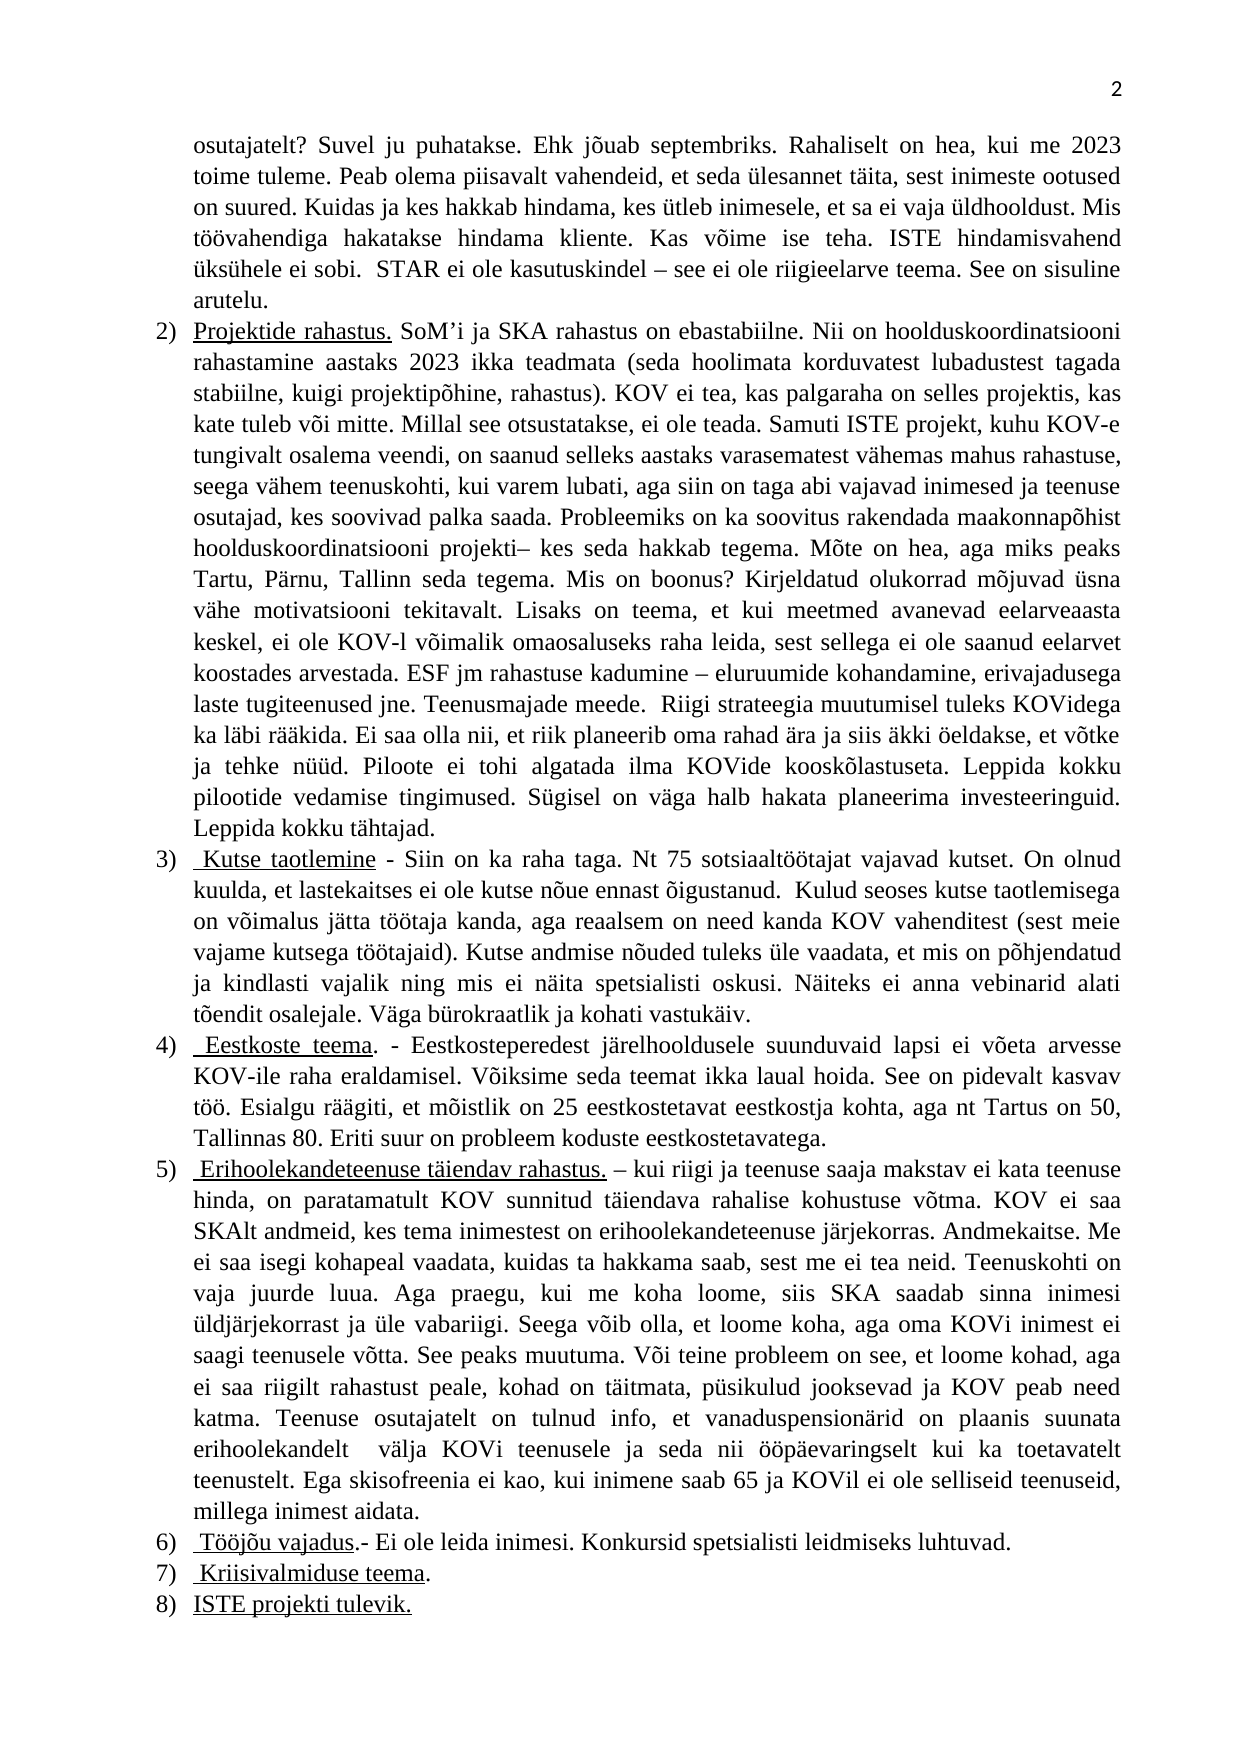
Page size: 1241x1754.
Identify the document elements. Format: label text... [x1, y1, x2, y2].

list Kutse taotlemine - Siin on ka raha taga. Nt 75 sotsiaaltöötajat vajavad kutset. On olnud kuulda, et lastekaitses ei ole kutse nõue ennast õigustanud. Kulud seoses kutse taotlemisega on võimalus jätta töötaja kanda, aga reaalsem on need kanda KOV vahenditest (sest meie vajame kutsega töötajaid). Kutse andmise nõuded tuleks üle vaadata, et mis on põhjendatud ja kindlasti vajalik ning mis ei näita spetsialisti oskusi. Näiteks ei anna vebinarid alati tõendit osalejale. Väga bürokraatlik ja kohati vastukäiv. [156, 844, 1122, 1028]
list Tööjõu vajadus.- Ei ole leida inimesi. Konkursid spetsialisti leidmiseks luhtuvad. [156, 1527, 1122, 1556]
list ISTE projekti tulevik. [156, 1589, 1122, 1618]
list Projektide rahastus. SoM’i ja SKA rahastus on ebastabiilne. Nii on hoolduskoordinatsiooni rahastamine aastaks 2023 ikka teadmata (seda hoolimata korduvatest lubadustest tagada stabiilne, kuigi projektipõhine, rahastus). KOV ei tea, kas palgaraha on selles projektis, kas kate tuleb või mitte. Millal see otsustatakse, ei ole teada. Samuti ISTE projekt, kuhu KOV-e tungivalt osalema veendi, on saanud selleks aastaks varasematest vähemas mahus rahastuse, seega vähem teenuskohti, kui varem lubati, aga siin on taga abi vajavad inimesed ja teenuse osutajad, kes soovivad palka saada. Probleemiks on ka soovitus rakendada maakonnapõhist hoolduskoordinatsiooni projekti– kes seda hakkab tegema. Mõte on hea, aga miks peaks Tartu, Pärnu, Tallinn seda tegema. Mis on boonus? Kirjeldatud olukorrad mõjuvad üsna vähe motivatsiooni tekitavalt. Lisaks on teema, et kui meetmed avanevad eelarveaasta keskel, ei ole KOV-l võimalik omaosaluseks raha leida, sest sellega ei ole saanud eelarvet koostades arvestada. ESF jm rahastuse kadumine – eluruumide kohandamine, erivajadusega laste tugiteenused jne. Teenusmajade meede. Riigi strateegia muutumisel tuleks KOVidega ka läbi rääkida. Ei saa olla nii, et riik planeerib oma rahad ära ja siis äkki öeldakse, et võtke ja tehke nüüd. Piloote ei tohi algatada ilma KOVide kooskõlastuseta. Leppida kokku pilootide vedamise tingimused. Sügisel on väga halb hakata planeerima investeeringuid. Leppida kokku tähtajad. [156, 316, 1122, 842]
list Erihoolekandeteenuse täiendav rahastus. – kui riigi ja teenuse saaja makstav ei kata teenuse hinda, on paratamatult KOV sunnitud täiendava rahalise kohustuse võtma. KOV ei saa SKAlt andmeid, kes tema inimestest on erihoolekandeteenuse järjekorras. Andmekaitse. Me ei saa isegi kohapeal vaadata, kuidas ta hakkama saab, sest me ei tea neid. Teenuskohti on vaja juurde luua. Aga praegu, kui me koha loome, siis SKA saadab sinna inimesi üldjärjekorrast ja üle vabariigi. Seega võib olla, et loome koha, aga oma KOVi inimest ei saagi teenusele võtta. See peaks muutuma. Või teine probleem on see, et loome kohad, aga ei saa riigilt rahastust peale, kohad on täitmata, püsikulud jooksevad ja KOV peab need katma. Teenuse osutajatelt on tulnud info, et vanaduspensionärid on plaanis suunata erihoolekandelt välja KOVi teenusele ja seda nii ööpäevaringselt kui ka toetavatelt teenustelt. Ega skisofreenia ei kao, kui inimene saab 65 ja KOVil ei ole selliseid teenuseid, millega inimest aidata. [156, 1154, 1122, 1524]
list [156, 130, 1122, 314]
list Kriisivalmiduse teema. [156, 1558, 1122, 1587]
list Eestkoste teema. - Eestkosteperedest järelhooldusele suunduvaid lapsi ei võeta arvesse KOV-ile raha eraldamisel. Võiksime seda teemat ikka laual hoida. See on pidevalt kasvav töö. Esialgu räägiti, et mõistlik on 25 eestkostetavat eestkostja kohta, aga nt Tartus on 50, Tallinnas 80. Eriti suur on probleem koduste eestkostetavatega. [156, 1030, 1122, 1152]
